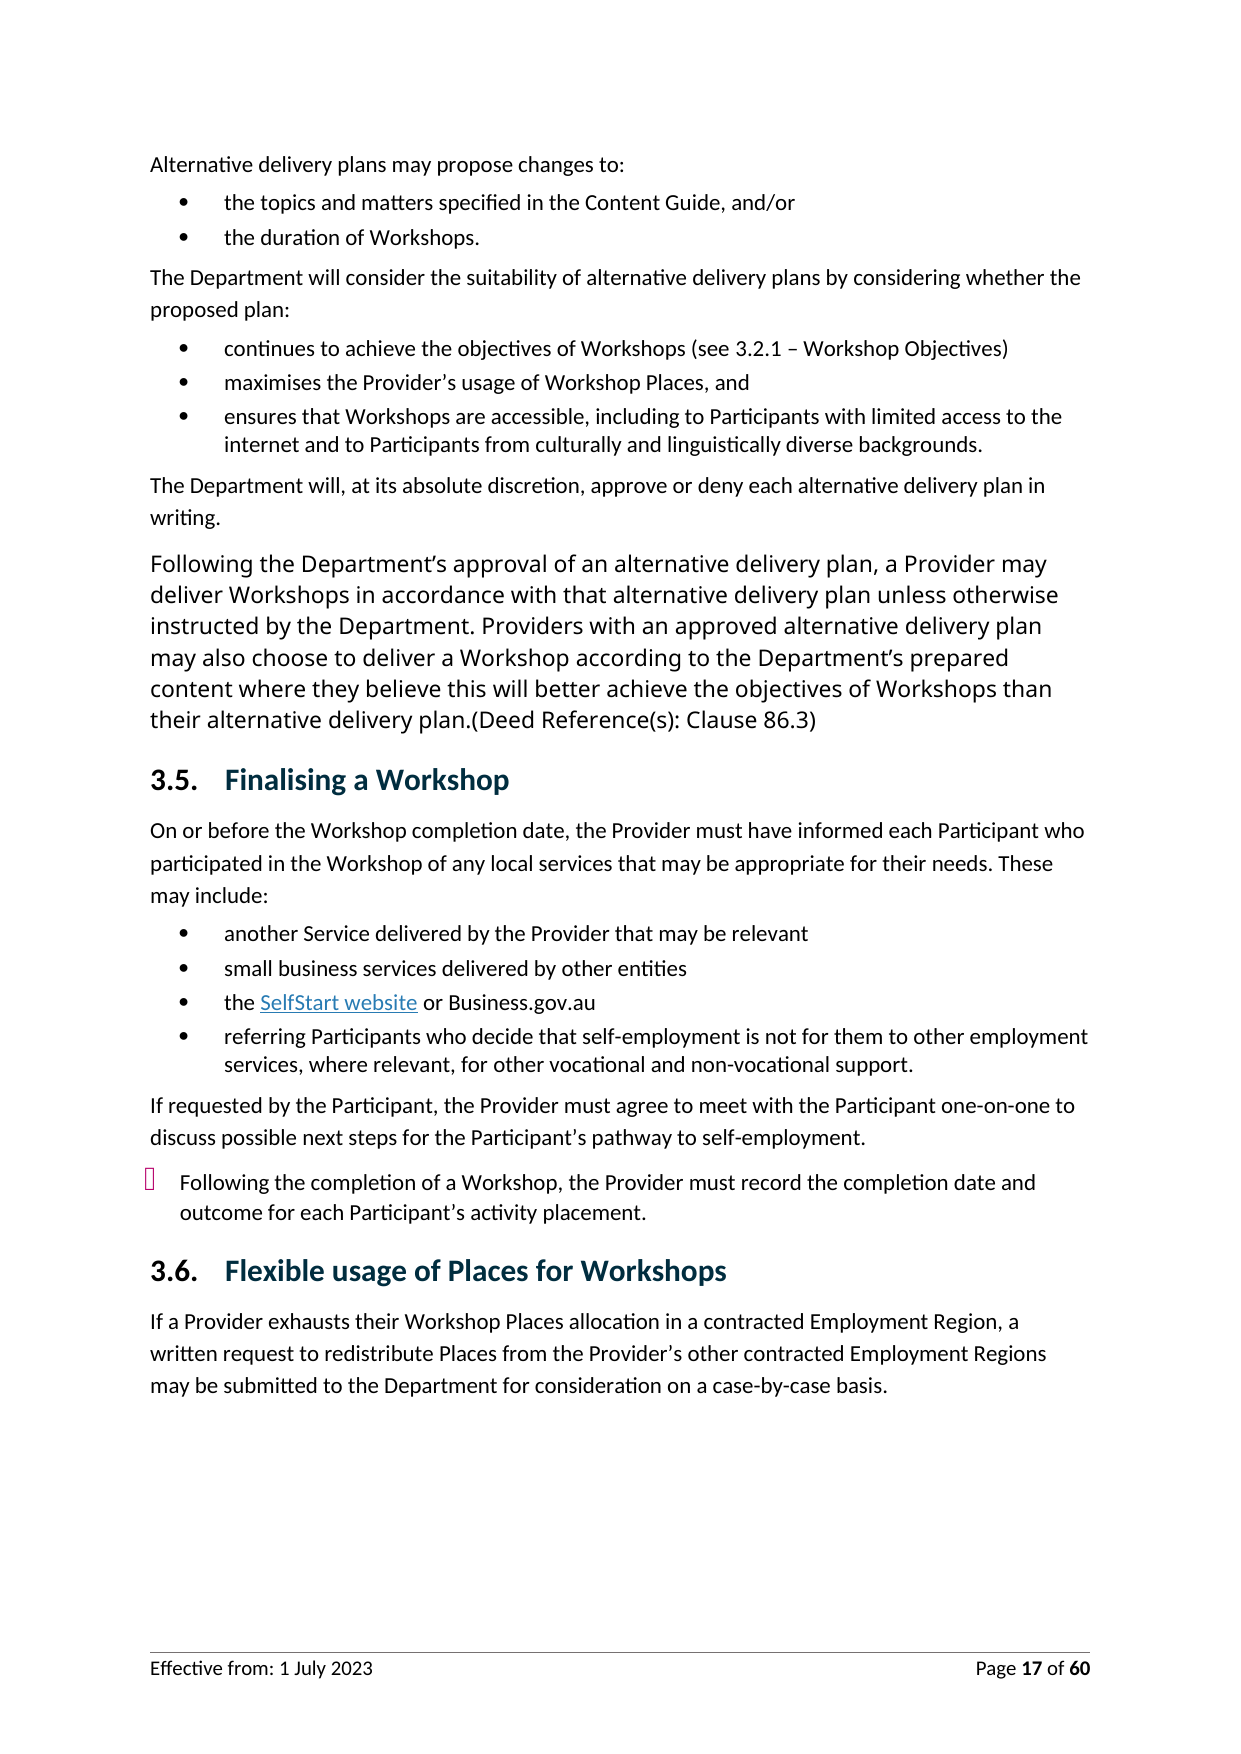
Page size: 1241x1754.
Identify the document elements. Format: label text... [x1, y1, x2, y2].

text If requested by the Participant, the Provider must agree to meet with the Participant one-on-one to discuss possible next steps for the Participant’s pathway to self-employment. [150, 1091, 1090, 1151]
text referring Participants who decide that self-employment is not for them to other employment services, where relevant, for other vocational and non-vocational support. [179, 1022, 1090, 1078]
text Following the Department’s approval of an alternative delivery plan, a Provider may deliver Workshops in accordance with that alternative delivery plan unless otherwise instructed by the Department. Providers with an approved alternative delivery plan may also choose to deliver a Workshop according to the Department’s prepared content where they believe this will better achieve the objectives of Workshops than their alternative delivery plan.(Deed Reference(s): Clause 86.3) [150, 548, 1090, 735]
text Following the completion of a Workshop, the Provider must record the completion date and outcome for each Participant’s activity placement. [150, 1168, 1090, 1226]
subtitle Flexible usage of Places for Workshops [150, 1251, 1090, 1289]
text The Department will consider the suitability of alternative delivery plans by considering whether the proposed plan: [150, 263, 1090, 323]
text On or before the Workshop completion date, the Provider must have informed each Participant who participated in the Workshop of any local services that may be appropriate for their needs. These may include: [150, 817, 1090, 909]
text Alternative delivery plans may propose changes to: [150, 150, 1090, 178]
text the SelfStart website or Business.gov.au [179, 988, 1090, 1016]
text ensures that Workshops are accessible, including to Participants with limited access to the internet and to Participants from culturally and linguistically diverse backgrounds. [179, 402, 1090, 458]
text If a Provider exhausts their Workshop Places allocation in a contracted Employment Region, a written request to redistribute Places from the Provider’s other contracted Employment Regions may be submitted to the Department for consideration on a case-by-case basis. [150, 1307, 1090, 1399]
text another Service delivered by the Provider that may be relevant [179, 919, 1090, 947]
text maximises the Provider’s usage of Workshop Places, and [179, 368, 1090, 396]
text the duration of Workshops. [179, 223, 1090, 251]
text small business services delivered by other entities [179, 954, 1090, 982]
text continues to achieve the objectives of Workshops (see 3.2.1 – Workshop Objectives) [179, 334, 1090, 362]
text The Department will, at its absolute discretion, approve or deny each alternative delivery plan in writing. [150, 471, 1090, 531]
subtitle Finalising a Workshop [150, 760, 1090, 798]
text the topics and matters specified in the Content Guide, and/or [179, 188, 1090, 216]
